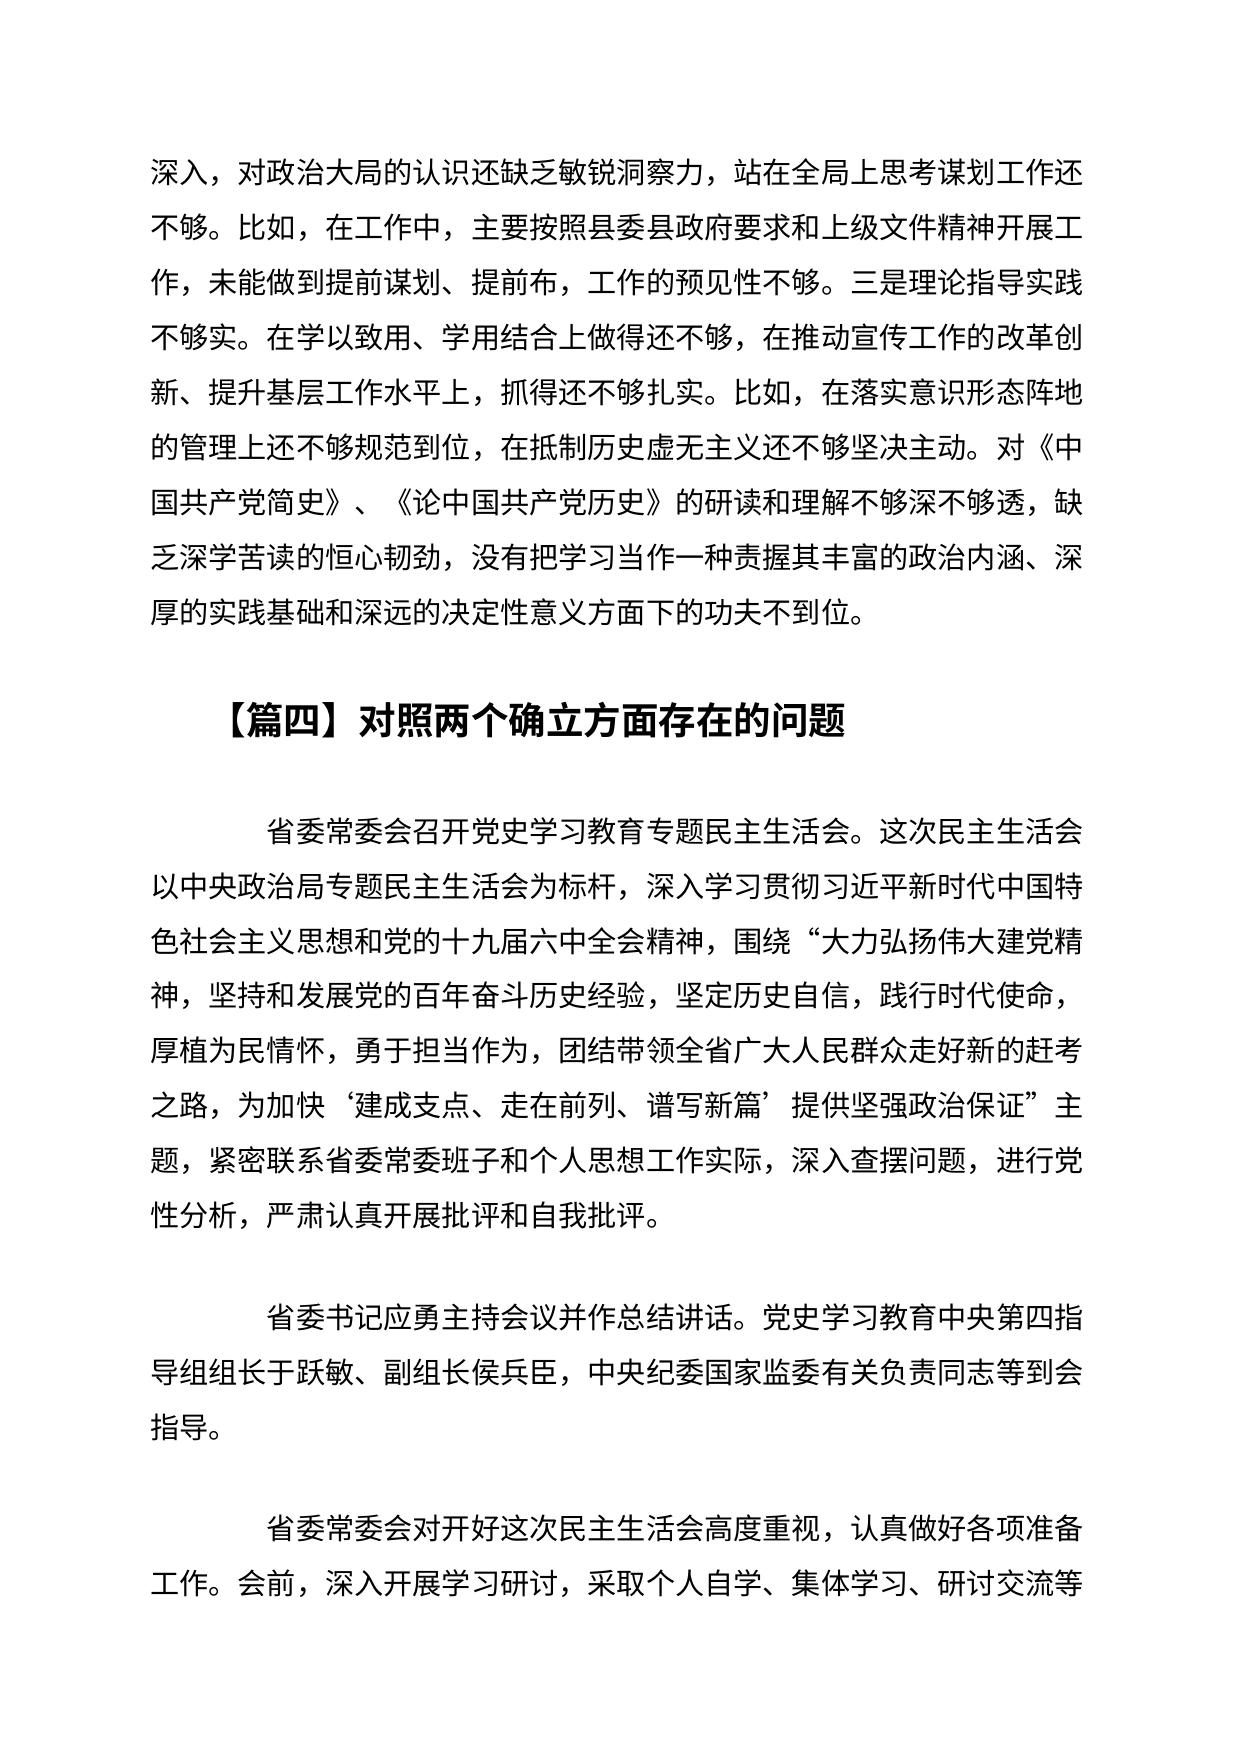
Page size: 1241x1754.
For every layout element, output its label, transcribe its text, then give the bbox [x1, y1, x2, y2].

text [150, 1506, 1090, 1603]
text 【篇四】对照两个确立方面存在的问题 [150, 691, 1090, 745]
text 省委常委会召开党史学习教育专题民主生活会。这次民主生活会以中央政治局专题民主生活会为标杆，深入学习贯彻习近平新时代中国特色社会主义思想和党的十九届六中全会精神，围绕“大力弘扬伟大建党精神，坚持和发展党的百年奋斗历史经验，坚定历史自信，践行时代使命，厚植为民情怀，勇于担当作为，团结带领全省广大人民群众走好新的赶考之路，为加快‘建成支点、走在前列、谱写新篇’提供坚强政治保证”主题，紧密联系省委常委班子和个人思想工作实际，深入查摆问题，进行党性分析，严肃认真开展批评和自我批评。 [150, 808, 1090, 1235]
text 省委书记应勇主持会议并作总结讲话。党史学习教育中央第四指导组组长于跃敏、副组长侯兵臣，中央纪委国家监委有关负责同志等到会指导。 [150, 1294, 1090, 1446]
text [150, 150, 1090, 631]
